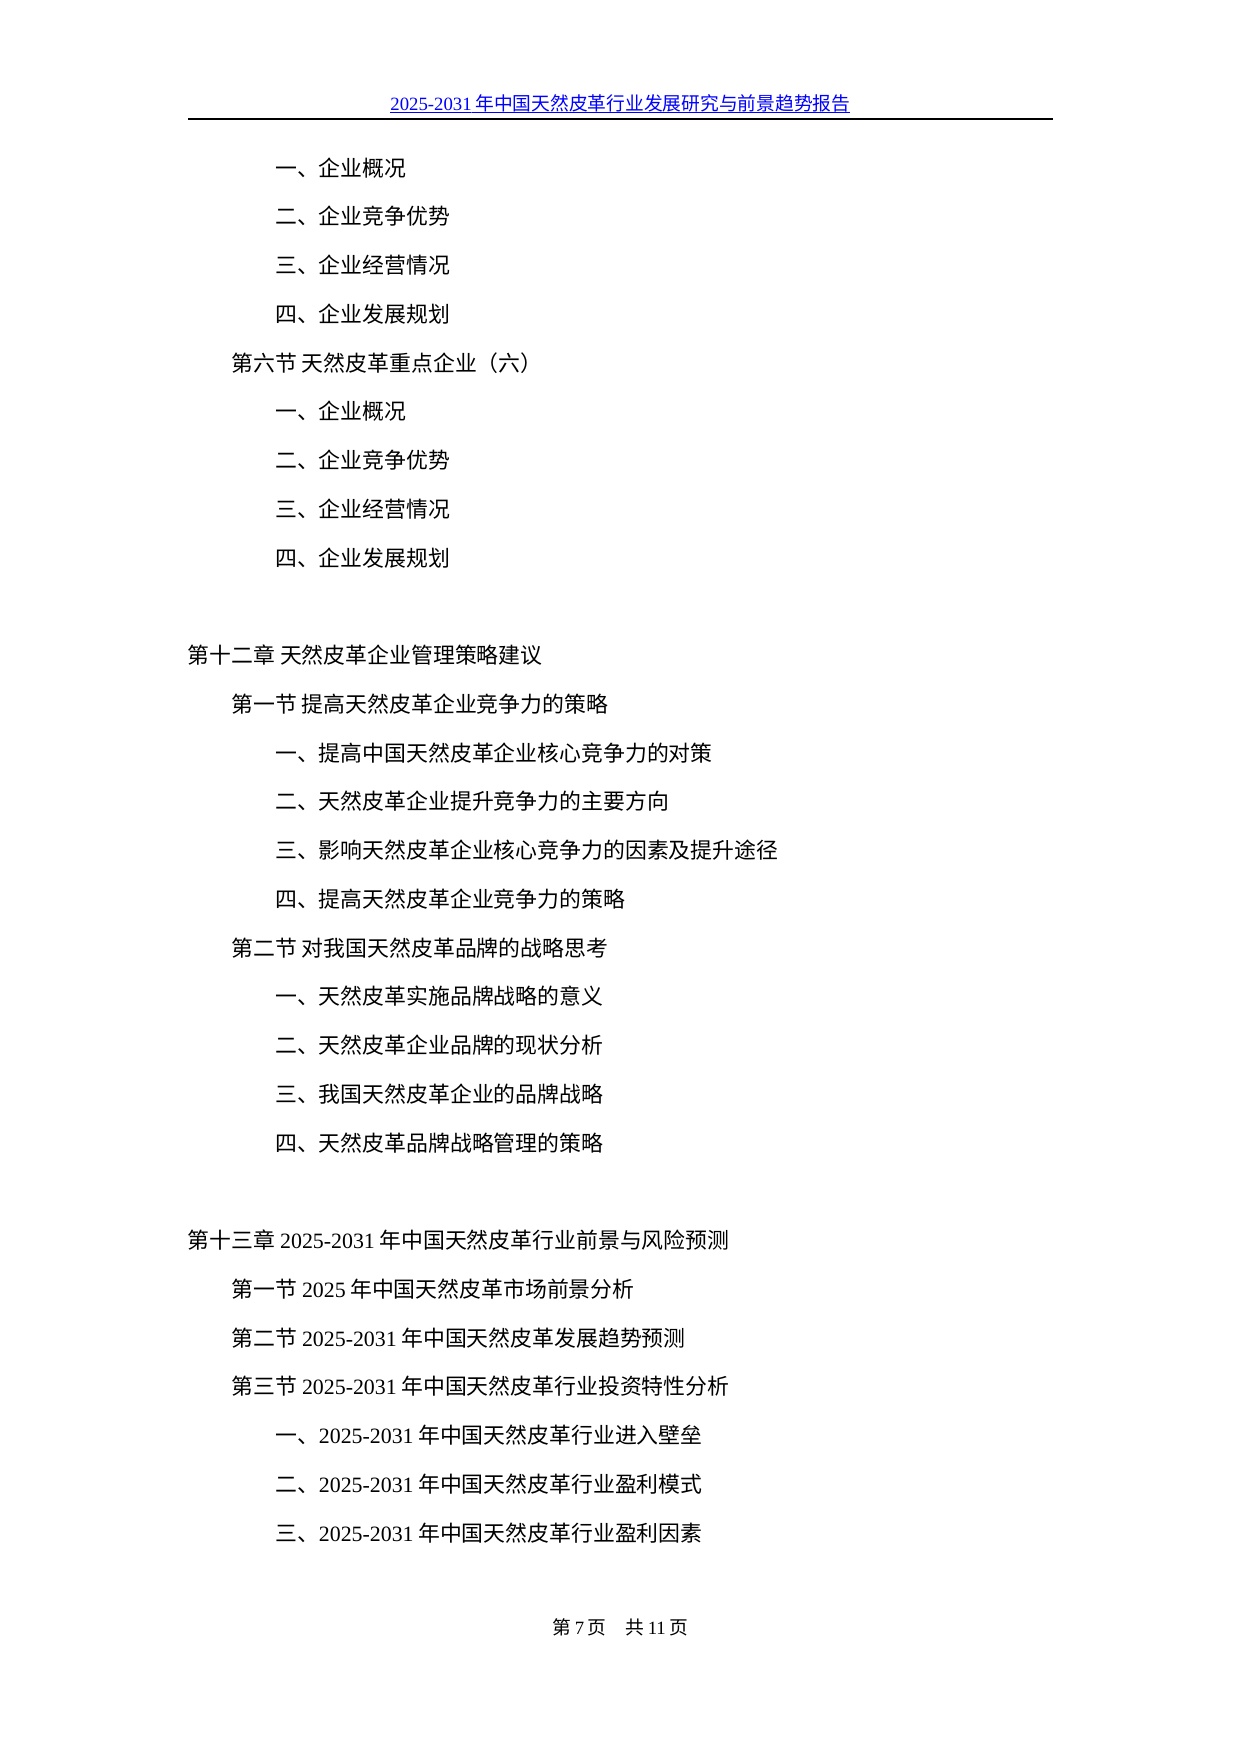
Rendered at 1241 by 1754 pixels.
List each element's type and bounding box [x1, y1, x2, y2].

text [187, 150, 1053, 1548]
